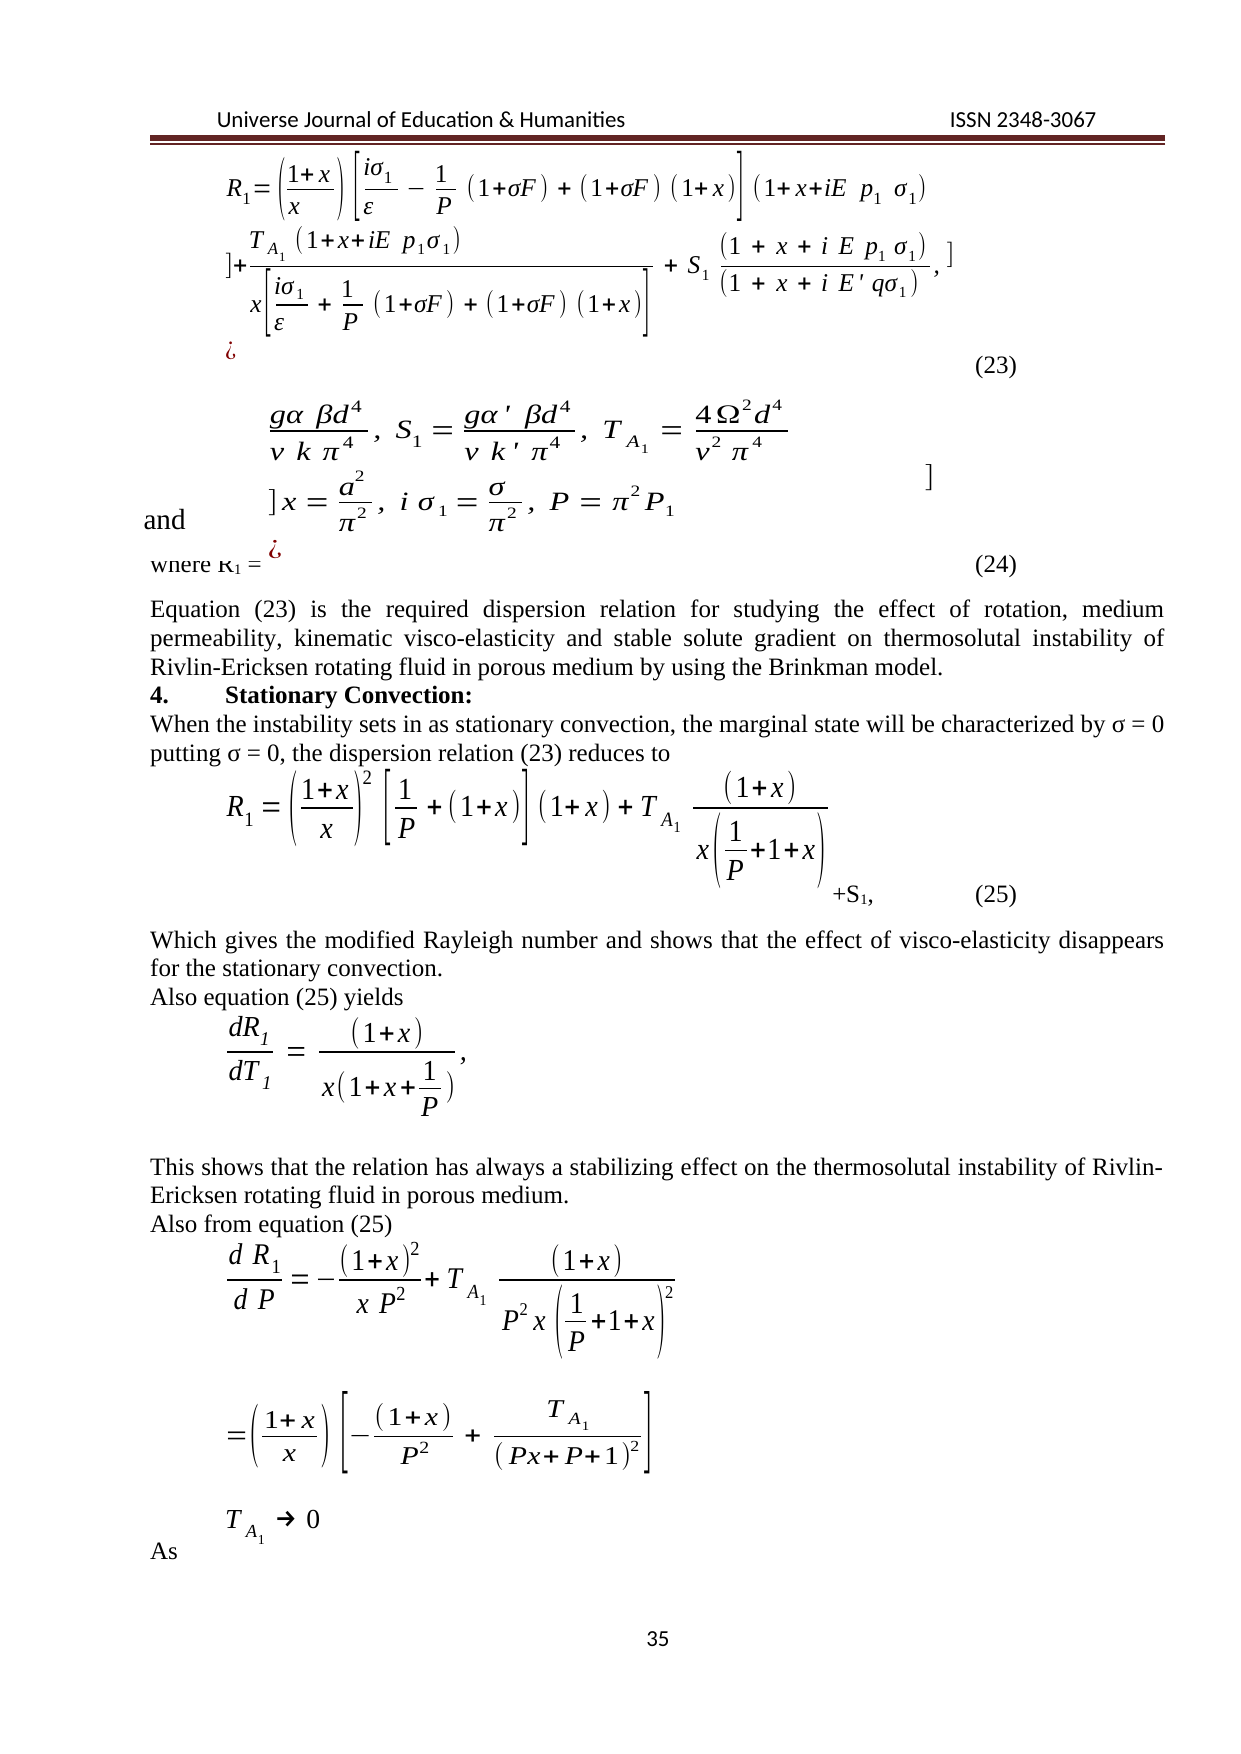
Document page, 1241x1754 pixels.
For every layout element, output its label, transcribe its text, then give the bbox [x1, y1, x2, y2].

text +S1, (25) [150, 767, 1165, 908]
text As [150, 1504, 1165, 1565]
text Also from equation (25) [150, 1209, 1165, 1238]
text Equation (23) is the required dispersion relation for studying the effect of rotation, medium permeability, kinematic visco-elasticity and stable solute gradient on thermosolutal instability of Rivlin-Ericksen rotating fluid in porous medium by using the Brinkman model. [150, 594, 1165, 681]
text 4. Stationary Convection: [150, 681, 1165, 709]
text This shows that the relation has always a stabilizing effect on the thermosolutal instability of Rivlin-Ericksen rotating fluid in porous medium. [150, 1152, 1165, 1209]
text When the instability sets in as stationary convection, the marginal state will be characterized by σ = 0 putting σ = 0, the dispersion relation (23) reduces to [150, 709, 1165, 767]
text (23) [150, 150, 1165, 379]
text where R1 = (24) [150, 396, 1165, 578]
text Which gives the modified Rayleigh number and shows that the effect of visco-elasticity disappears for the stationary convection. [150, 925, 1165, 982]
text Also equation (25) yields [150, 982, 1165, 1011]
